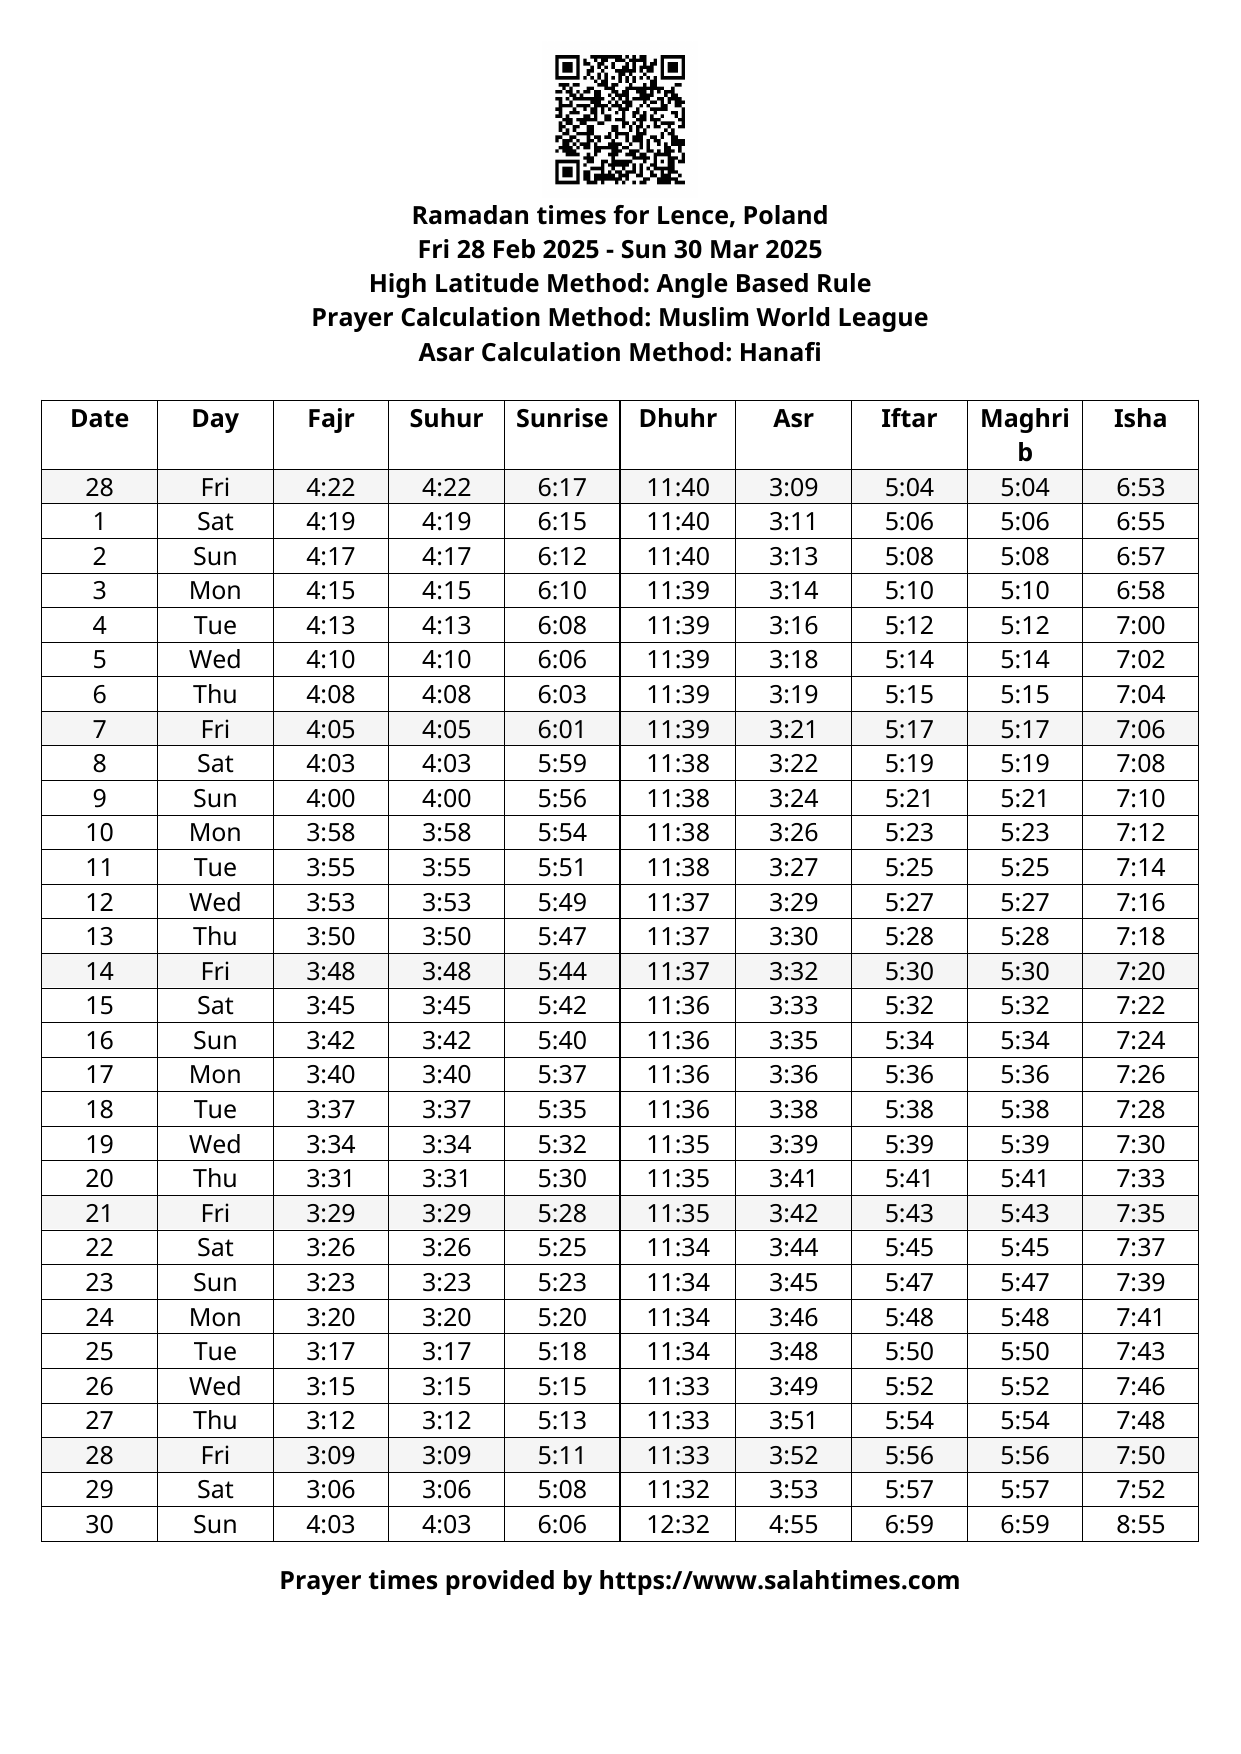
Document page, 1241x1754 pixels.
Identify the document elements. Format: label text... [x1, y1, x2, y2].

table_cell 5 [42, 643, 157, 676]
table_cell 5:39 [968, 1127, 1082, 1160]
table_cell 5:50 [852, 1334, 967, 1368]
table_cell 15 [42, 989, 157, 1022]
table_cell 16 [42, 1023, 157, 1057]
table_cell 7:10 [1083, 781, 1198, 814]
table_cell Wed [158, 1127, 273, 1160]
table_cell 5:10 [852, 574, 967, 607]
table_cell 5:34 [968, 1023, 1082, 1057]
table_cell Sun [158, 1023, 273, 1057]
table_cell 7:46 [1083, 1369, 1198, 1402]
table_cell 6 [42, 677, 157, 711]
table_cell Fri [158, 470, 273, 503]
table_cell 3:45 [389, 989, 504, 1022]
table_cell 3:29 [389, 1196, 504, 1229]
table_cell 5:32 [968, 989, 1082, 1022]
table_cell 11:35 [621, 1196, 735, 1229]
table_cell 11:37 [621, 954, 735, 987]
table_cell 3:26 [736, 816, 851, 849]
table_cell Tue [158, 1092, 273, 1126]
table_cell Wed [158, 643, 273, 676]
table_cell 4:00 [274, 781, 388, 814]
table_cell 3:23 [389, 1265, 504, 1299]
table_header Fajr [274, 401, 388, 469]
table_cell 5:19 [852, 746, 967, 780]
table_cell Sat [158, 989, 273, 1022]
table_cell Fri [158, 954, 273, 987]
table_cell 5:36 [968, 1058, 1082, 1091]
table_header Day [158, 401, 273, 469]
table_cell 3:31 [389, 1161, 504, 1195]
table_cell 7:26 [1083, 1058, 1198, 1091]
table_cell 3:48 [736, 1334, 851, 1368]
table_cell 5:38 [968, 1092, 1082, 1126]
table_cell 7:43 [1083, 1334, 1198, 1368]
table_cell 5:50 [968, 1334, 1082, 1368]
table_cell Tue [158, 608, 273, 642]
table_cell 5:23 [968, 816, 1082, 849]
table_cell 5:25 [852, 850, 967, 884]
table_cell 4:19 [389, 504, 504, 538]
table_cell 3:51 [736, 1404, 851, 1437]
table_cell Wed [158, 1369, 273, 1402]
table_cell 3:06 [274, 1473, 388, 1506]
table_cell 2 [42, 539, 157, 572]
table_cell 5:28 [505, 1196, 619, 1229]
table_cell 5:14 [968, 643, 1082, 676]
table_cell 17 [42, 1058, 157, 1091]
table_cell 11:36 [621, 1092, 735, 1126]
table_cell 11:33 [621, 1369, 735, 1402]
table_cell Thu [158, 1161, 273, 1195]
table_cell 12 [42, 885, 157, 918]
table_cell 5:42 [505, 989, 619, 1022]
table_header Suhur [389, 401, 504, 469]
table_cell 3:16 [736, 608, 851, 642]
table_header Iftar [852, 401, 967, 469]
table_cell 3:52 [736, 1438, 851, 1472]
table_cell 3:33 [736, 989, 851, 1022]
table_cell 28 [42, 1438, 157, 1472]
table_cell 5:32 [505, 1127, 619, 1160]
table_cell 3:49 [736, 1369, 851, 1402]
table_cell 4:13 [274, 608, 388, 642]
table_cell 7:48 [1083, 1404, 1198, 1437]
table_cell 3:45 [274, 989, 388, 1022]
table_cell 7:18 [1083, 919, 1198, 953]
table_cell Sun [158, 781, 273, 814]
table_cell 3:20 [274, 1300, 388, 1333]
table_cell 5:20 [505, 1300, 619, 1333]
table_cell 7:02 [1083, 643, 1198, 676]
table_cell 3:09 [736, 470, 851, 503]
table_cell 3:58 [389, 816, 504, 849]
table_cell 11:34 [621, 1300, 735, 1333]
table_cell 11:37 [621, 919, 735, 953]
table_cell 5:54 [968, 1404, 1082, 1437]
table_cell 3:53 [389, 885, 504, 918]
table_cell 5:38 [852, 1092, 967, 1126]
table_cell 5:23 [505, 1265, 619, 1299]
table_cell 3:14 [736, 574, 851, 607]
table_cell 3:34 [274, 1127, 388, 1160]
table_cell 10 [42, 816, 157, 849]
table_cell 5:49 [505, 885, 619, 918]
table_cell 3:35 [736, 1023, 851, 1057]
table_cell 11:36 [621, 1023, 735, 1057]
table_cell 11:39 [621, 608, 735, 642]
table_cell 6:15 [505, 504, 619, 538]
table_cell 7 [42, 712, 157, 745]
table_cell 5:34 [852, 1023, 967, 1057]
table_header Dhuhr [621, 401, 735, 469]
table_cell 3:40 [274, 1058, 388, 1091]
table_cell 3:46 [736, 1300, 851, 1333]
table_cell 5:08 [968, 539, 1082, 572]
table_cell 5:44 [505, 954, 619, 987]
table_cell 3:17 [274, 1334, 388, 1368]
table_cell Sun [158, 1265, 273, 1299]
table_cell 23 [42, 1265, 157, 1299]
table_cell 3:42 [389, 1023, 504, 1057]
table_cell Mon [158, 1058, 273, 1091]
table_cell 7:50 [1083, 1438, 1198, 1472]
table_cell 11:37 [621, 885, 735, 918]
table_cell 7:00 [1083, 608, 1198, 642]
table_cell 3:22 [736, 746, 851, 780]
table_cell Tue [158, 850, 273, 884]
table_header Date [42, 401, 157, 469]
table_cell 4:22 [389, 470, 504, 503]
table_cell 5:13 [505, 1404, 619, 1437]
table_cell 7:30 [1083, 1127, 1198, 1160]
table_cell 3:48 [274, 954, 388, 987]
table_cell 5:06 [852, 504, 967, 538]
table_cell 4:03 [389, 746, 504, 780]
table_cell 3:45 [736, 1265, 851, 1299]
table_cell 5:45 [852, 1231, 967, 1264]
table_cell 6:08 [505, 608, 619, 642]
table_cell 7:39 [1083, 1265, 1198, 1299]
table_cell 19 [42, 1127, 157, 1160]
table_cell 6:17 [505, 470, 619, 503]
table_cell Thu [158, 677, 273, 711]
table_cell 5:10 [968, 574, 1082, 607]
table_cell 6:59 [968, 1507, 1082, 1541]
table_cell 5:17 [968, 712, 1082, 745]
table_cell 5:15 [968, 677, 1082, 711]
table_header Maghrib [968, 401, 1082, 469]
table_cell 5:15 [852, 677, 967, 711]
table_cell 7:22 [1083, 989, 1198, 1022]
table_cell 1 [42, 504, 157, 538]
table_cell 3:24 [736, 781, 851, 814]
table_cell 8:55 [1083, 1507, 1198, 1541]
table_cell 5:56 [505, 781, 619, 814]
table_cell 7:24 [1083, 1023, 1198, 1057]
table_cell 3:38 [736, 1092, 851, 1126]
table_cell 5:45 [968, 1231, 1082, 1264]
table_cell 4:08 [389, 677, 504, 711]
table_cell 5:08 [852, 539, 967, 572]
table_cell 5:54 [852, 1404, 967, 1437]
table_cell 5:08 [505, 1473, 619, 1506]
table_cell 5:48 [852, 1300, 967, 1333]
table_cell 3:12 [274, 1404, 388, 1437]
table_cell 3:40 [389, 1058, 504, 1091]
table_cell 11:39 [621, 574, 735, 607]
table_cell 5:40 [505, 1023, 619, 1057]
table_cell Sat [158, 746, 273, 780]
table_cell 21 [42, 1196, 157, 1229]
table_cell 3:39 [736, 1127, 851, 1160]
table_cell 4 [42, 608, 157, 642]
table_cell 11:39 [621, 712, 735, 745]
text Fri 28 Feb 2025 - Sun 30 Mar 2025 [42, 232, 1198, 266]
table_cell 5:48 [968, 1300, 1082, 1333]
table_cell 25 [42, 1334, 157, 1368]
table_cell 4:10 [389, 643, 504, 676]
table_cell 3:09 [274, 1438, 388, 1472]
table_cell 5:25 [505, 1231, 619, 1264]
table_cell Fri [158, 1196, 273, 1229]
table_cell 7:14 [1083, 850, 1198, 884]
table_cell 4:22 [274, 470, 388, 503]
table_cell 3:13 [736, 539, 851, 572]
table_cell 3:48 [389, 954, 504, 987]
table_cell 5:47 [968, 1265, 1082, 1299]
table_cell Thu [158, 919, 273, 953]
table_cell 4:03 [274, 1507, 388, 1541]
table_cell 5:19 [968, 746, 1082, 780]
table_cell 3:53 [736, 1473, 851, 1506]
table_cell 11:32 [621, 1473, 735, 1506]
table_cell 3:37 [274, 1092, 388, 1126]
table_cell 5:21 [852, 781, 967, 814]
table_cell 3:37 [389, 1092, 504, 1126]
table_cell 4:03 [274, 746, 388, 780]
table_cell 5:21 [968, 781, 1082, 814]
table_cell 11:40 [621, 470, 735, 503]
table_cell 11:38 [621, 850, 735, 884]
table_cell 5:28 [852, 919, 967, 953]
table_cell 11:34 [621, 1231, 735, 1264]
table_cell 5:23 [852, 816, 967, 849]
table_cell 5:37 [505, 1058, 619, 1091]
table_cell Sat [158, 1231, 273, 1264]
table_cell 6:06 [505, 1507, 619, 1541]
table_cell 5:47 [852, 1265, 967, 1299]
table_header Asr [736, 401, 851, 469]
table_cell 5:30 [968, 954, 1082, 987]
table_cell 5:28 [968, 919, 1082, 953]
table_cell 4:13 [389, 608, 504, 642]
picture [542, 41, 699, 198]
table_cell 3:09 [389, 1438, 504, 1472]
table_cell 5:17 [852, 712, 967, 745]
table_cell 5:27 [852, 885, 967, 918]
table_cell Sat [158, 504, 273, 538]
table_cell Fri [158, 1438, 273, 1472]
table_cell 5:11 [505, 1438, 619, 1472]
table_cell 7:20 [1083, 954, 1198, 987]
table_cell 5:56 [968, 1438, 1082, 1472]
table_cell 11:34 [621, 1265, 735, 1299]
table_cell 5:39 [852, 1127, 967, 1160]
table_cell 5:52 [968, 1369, 1082, 1402]
table_header Isha [1083, 401, 1198, 469]
table_cell 3:50 [389, 919, 504, 953]
table_cell 5:30 [852, 954, 967, 987]
table_cell 5:25 [968, 850, 1082, 884]
table_cell 3:55 [389, 850, 504, 884]
table_cell 3:18 [736, 643, 851, 676]
table_cell 5:35 [505, 1092, 619, 1126]
table_cell 5:15 [505, 1369, 619, 1402]
table_cell 14 [42, 954, 157, 987]
table_cell 11:36 [621, 989, 735, 1022]
table_cell 3:53 [274, 885, 388, 918]
table_cell 5:14 [852, 643, 967, 676]
table_cell 3:06 [389, 1473, 504, 1506]
table_cell 5:41 [968, 1161, 1082, 1195]
table_cell 4:05 [274, 712, 388, 745]
text High Latitude Method: Angle Based Rule [42, 266, 1198, 300]
table_cell 3:34 [389, 1127, 504, 1160]
table_cell 6:57 [1083, 539, 1198, 572]
table_cell 11:40 [621, 504, 735, 538]
table_cell 4:08 [274, 677, 388, 711]
table_cell 6:55 [1083, 504, 1198, 538]
table_cell 11:38 [621, 781, 735, 814]
table_cell 6:58 [1083, 574, 1198, 607]
table_cell 6:59 [852, 1507, 967, 1541]
table_cell 3:29 [736, 885, 851, 918]
table_cell 5:54 [505, 816, 619, 849]
table_cell 22 [42, 1231, 157, 1264]
table_cell 6:10 [505, 574, 619, 607]
table_cell 7:04 [1083, 677, 1198, 711]
table_cell Wed [158, 885, 273, 918]
table_cell 5:59 [505, 746, 619, 780]
table_cell 3:55 [274, 850, 388, 884]
table_cell 4:17 [389, 539, 504, 572]
table_cell 3:19 [736, 677, 851, 711]
table_cell 3:50 [274, 919, 388, 953]
table_cell 24 [42, 1300, 157, 1333]
table_cell 7:08 [1083, 746, 1198, 780]
text Prayer Calculation Method: Muslim World League [42, 300, 1198, 334]
table_cell 7:06 [1083, 712, 1198, 745]
table_cell 5:12 [852, 608, 967, 642]
table_cell Mon [158, 1300, 273, 1333]
table_cell 11:38 [621, 816, 735, 849]
text Prayer times provided by https://www.salahtimes.com [42, 1563, 1198, 1597]
table_cell 5:57 [852, 1473, 967, 1506]
table_cell 3:58 [274, 816, 388, 849]
table_cell 3:41 [736, 1161, 851, 1195]
table_cell 3:23 [274, 1265, 388, 1299]
table_cell 18 [42, 1092, 157, 1126]
table_cell 7:41 [1083, 1300, 1198, 1333]
table_cell 3:15 [389, 1369, 504, 1402]
table_cell 20 [42, 1161, 157, 1195]
table_cell Mon [158, 574, 273, 607]
table_cell 5:43 [852, 1196, 967, 1229]
table_cell 5:04 [968, 470, 1082, 503]
table_cell 27 [42, 1404, 157, 1437]
table_cell 11:34 [621, 1334, 735, 1368]
table_cell 6:06 [505, 643, 619, 676]
table_cell Fri [158, 712, 273, 745]
table_cell 3:44 [736, 1231, 851, 1264]
table_cell 4:15 [274, 574, 388, 607]
table_cell 3:11 [736, 504, 851, 538]
table_cell 7:37 [1083, 1231, 1198, 1264]
table_cell 30 [42, 1507, 157, 1541]
table_cell 4:03 [389, 1507, 504, 1541]
table_cell 3:42 [736, 1196, 851, 1229]
table_cell Mon [158, 816, 273, 849]
table_cell 11:36 [621, 1058, 735, 1091]
table_cell 3:26 [274, 1231, 388, 1264]
table_cell 3:27 [736, 850, 851, 884]
table_cell 7:35 [1083, 1196, 1198, 1229]
table_cell 11 [42, 850, 157, 884]
table_cell Sat [158, 1473, 273, 1506]
table_cell 7:33 [1083, 1161, 1198, 1195]
table_cell 7:12 [1083, 816, 1198, 849]
table_cell 5:30 [505, 1161, 619, 1195]
table_cell 3:17 [389, 1334, 504, 1368]
table_cell 3:36 [736, 1058, 851, 1091]
table_cell 5:12 [968, 608, 1082, 642]
table_cell 11:38 [621, 746, 735, 780]
table_cell 5:52 [852, 1369, 967, 1402]
table_cell 6:01 [505, 712, 619, 745]
table_cell 11:35 [621, 1127, 735, 1160]
table_cell 29 [42, 1473, 157, 1506]
table_cell 4:19 [274, 504, 388, 538]
table_cell 3:26 [389, 1231, 504, 1264]
table_cell 5:43 [968, 1196, 1082, 1229]
table_cell 5:06 [968, 504, 1082, 538]
table_cell Tue [158, 1334, 273, 1368]
table_cell 13 [42, 919, 157, 953]
table_cell 3:31 [274, 1161, 388, 1195]
table_cell 9 [42, 781, 157, 814]
table_cell 4:15 [389, 574, 504, 607]
table_cell Sun [158, 539, 273, 572]
table_cell 4:17 [274, 539, 388, 572]
table_cell 7:16 [1083, 885, 1198, 918]
table_cell 6:03 [505, 677, 619, 711]
table_cell 5:41 [852, 1161, 967, 1195]
table_cell 5:56 [852, 1438, 967, 1472]
table_cell 6:12 [505, 539, 619, 572]
table_header Sunrise [505, 401, 619, 469]
table_cell 4:00 [389, 781, 504, 814]
table_cell 5:27 [968, 885, 1082, 918]
table_cell 3:20 [389, 1300, 504, 1333]
table_cell Thu [158, 1404, 273, 1437]
table_cell 5:36 [852, 1058, 967, 1091]
table_cell 12:32 [621, 1507, 735, 1541]
table_cell 3 [42, 574, 157, 607]
table_cell 5:47 [505, 919, 619, 953]
table_cell 4:05 [389, 712, 504, 745]
table_cell 11:40 [621, 539, 735, 572]
table_cell 3:32 [736, 954, 851, 987]
table_cell 3:12 [389, 1404, 504, 1437]
table_cell 5:51 [505, 850, 619, 884]
table_cell 3:15 [274, 1369, 388, 1402]
table_cell 7:52 [1083, 1473, 1198, 1506]
table_cell 8 [42, 746, 157, 780]
table_cell 11:33 [621, 1438, 735, 1472]
text Ramadan times for Lence, Poland [42, 198, 1198, 232]
table_cell 5:18 [505, 1334, 619, 1368]
table_cell 3:21 [736, 712, 851, 745]
table_cell 7:28 [1083, 1092, 1198, 1126]
table_cell 3:30 [736, 919, 851, 953]
table_cell 11:39 [621, 677, 735, 711]
text Asar Calculation Method: Hanafi [42, 334, 1198, 368]
table_cell 26 [42, 1369, 157, 1402]
table_cell 28 [42, 470, 157, 503]
table_cell Sun [158, 1507, 273, 1541]
table_cell 5:57 [968, 1473, 1082, 1506]
table_cell 4:10 [274, 643, 388, 676]
table_cell 11:33 [621, 1404, 735, 1437]
table_cell 3:29 [274, 1196, 388, 1229]
table_cell 5:04 [852, 470, 967, 503]
table_cell 11:35 [621, 1161, 735, 1195]
table_cell 11:39 [621, 643, 735, 676]
table_cell 5:32 [852, 989, 967, 1022]
table_cell 6:53 [1083, 470, 1198, 503]
table_cell 4:55 [736, 1507, 851, 1541]
table_cell 3:42 [274, 1023, 388, 1057]
